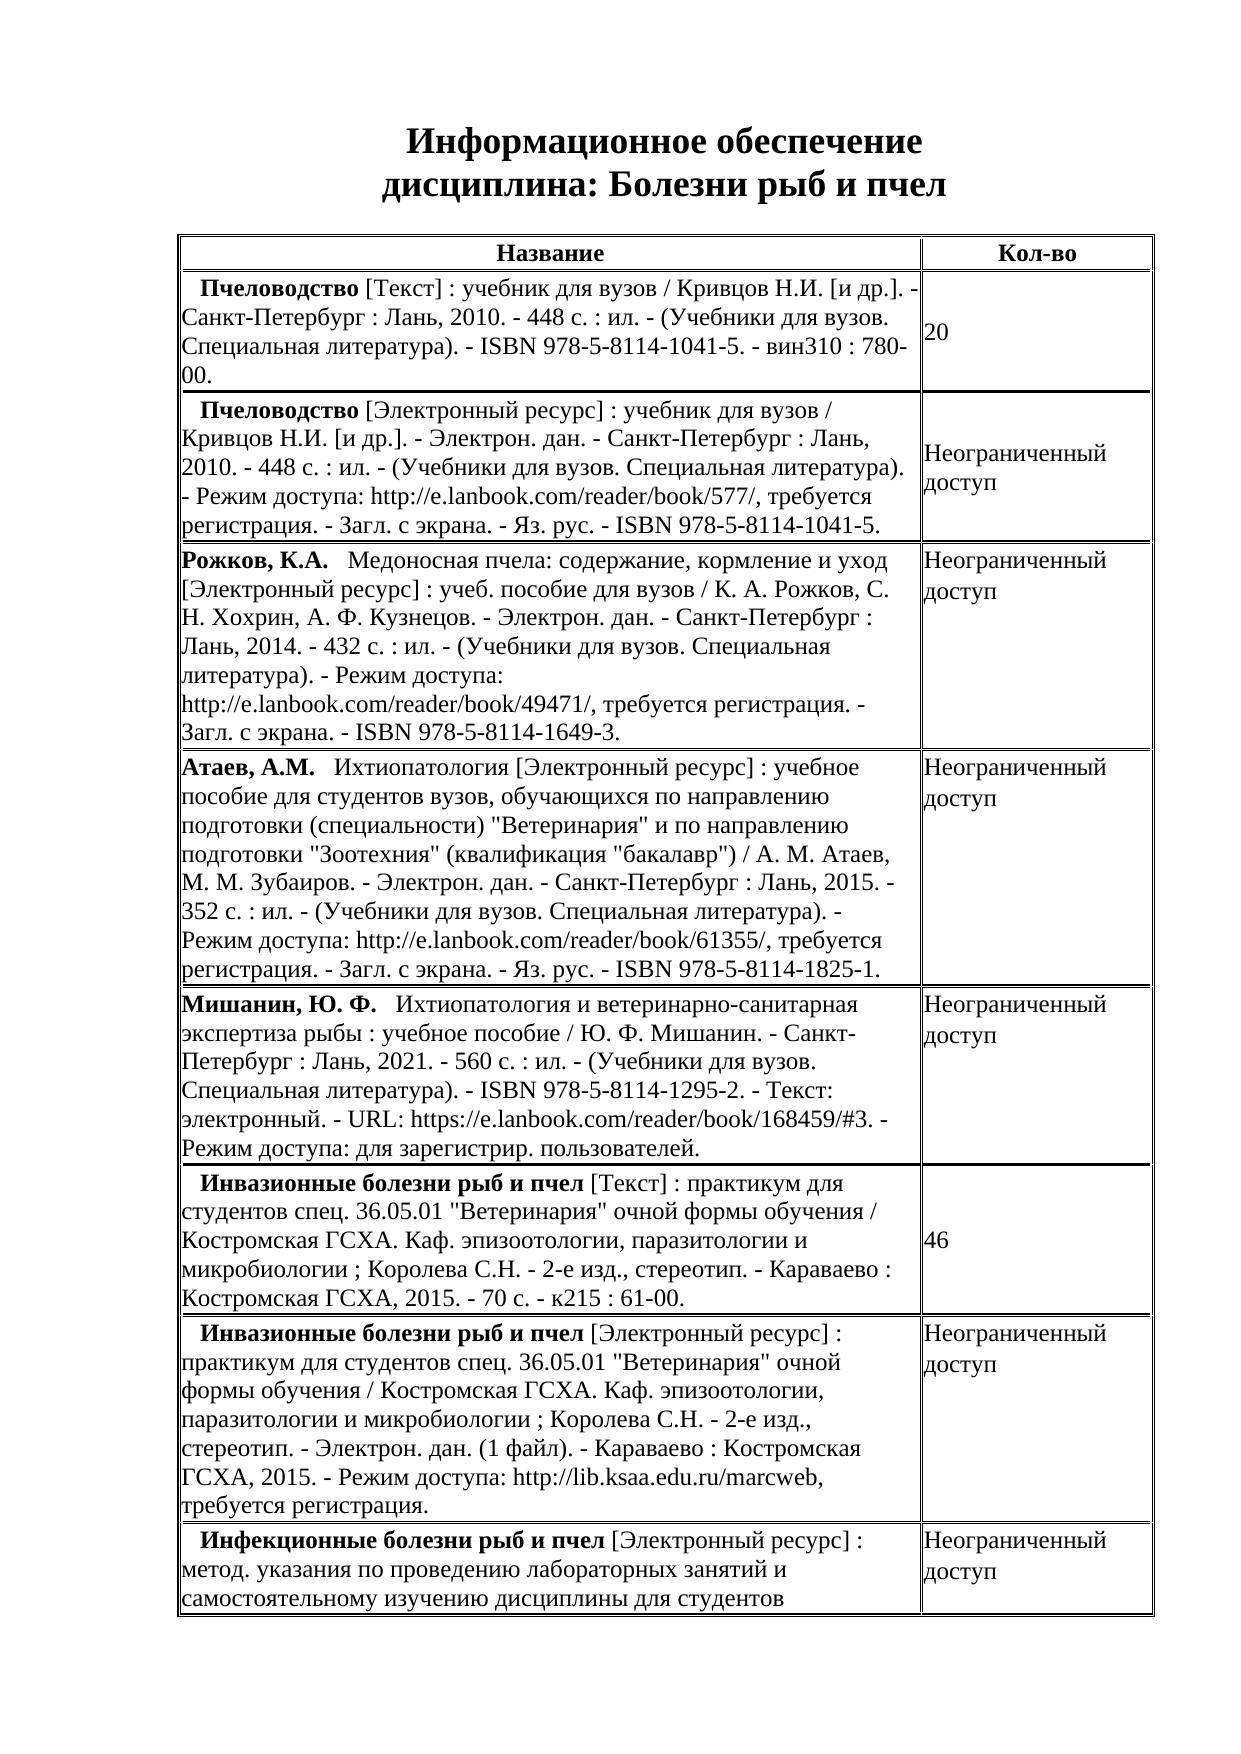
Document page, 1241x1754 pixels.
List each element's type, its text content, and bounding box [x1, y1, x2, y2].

table_header Кол-во [921, 237, 1152, 269]
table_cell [179, 1521, 921, 1613]
table_cell Неограниченный доступ [923, 984, 1152, 1163]
table_cell Неограниченный доступ [923, 540, 1152, 748]
table_cell Пчеловодство [Текст] : учебник для вузов / Кривцов Н.И. [и др.]. - Санкт-Петербург : Лань, 2010. - 448 с. : ил. - (Учебники для вузов. Специальная литература). - ISBN 978-5-8114-1041-5. - вин310 : 780-00. [179, 269, 921, 390]
table_cell Инвазионные болезни рыб и пчел [Электронный ресурс] : практикум для студентов спец. 36.05.01 "Ветеринария" очной формы обучения / Костромская ГСХА. Каф. эпизоотологии, паразитологии и микробиологии ; Королева С.Н. - 2-е изд., стереотип. - Электрон. дан. (1 файл). - Караваево : Костромская ГСХА, 2015. - Режим доступа: http://lib.ksaa.edu.ru/marcweb, требуется регистрация. [181, 1313, 920, 1521]
table_cell Инвазионные болезни рыб и пчел [Текст] : практикум для студентов спец. 36.05.01 "Ветеринария" очной формы обучения / Костромская ГСХА. Каф. эпизоотологии, паразитологии и микробиологии ; Королева С.Н. - 2-е изд., стереотип. - Караваево : Костромская ГСХА, 2015. - 70 с. - к215 : 61-00. [179, 1163, 920, 1313]
table_cell Мишанин, Ю. Ф. Ихтиопатология и ветеринарно-санитарная экспертиза рыбы : учебное пособие / Ю. Ф. Мишанин. - Санкт-Петербург : Лань, 2021. - 560 с. : ил. - (Учебники для вузов. Специальная литература). - ISBN 978-5-8114-1295-2. - Текст: электронный. - URL: https://e.lanbook.com/reader/book/168459/#3. - Режим доступа: для зарегистрир. пользователей. [181, 984, 920, 1163]
table_cell Пчеловодство [Электронный ресурс] : учебник для вузов / Кривцов Н.И. [и др.]. - Электрон. дан. - Санкт-Петербург : Лань, 2010. - 448 с. : ил. - (Учебники для вузов. Специальная литература). - Режим доступа: http://e.lanbook.com/reader/book/577/, требуется регистрация. - Загл. с экрана. - Яз. рус. - ISBN 978-5-8114-1041-5. [181, 390, 920, 540]
table_cell 20 [921, 269, 1153, 390]
table_cell Неограниченный доступ [923, 390, 1152, 540]
table_cell 46 [923, 1163, 1153, 1313]
text Информационное обеспечение дисциплина: Болезни рыб и пчел [177, 118, 1152, 204]
table_cell Рожков, К.А. Медоносная пчела: содержание, кормление и уход [Электронный ресурс] : учеб. пособие для вузов / К. А. Рожков, С. Н. Хохрин, А. Ф. Кузнецов. - Электрон. дан. - Санкт-Петербург : Лань, 2014. - 432 с. : ил. - (Учебники для вузов. Специальная литература). - Режим доступа: http://e.lanbook.com/reader/book/49471/, требуется регистрация. - Загл. с экрана. - ISBN 978-5-8114-1649-3. [181, 540, 920, 748]
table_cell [921, 1521, 1153, 1613]
table_cell Неограниченный доступ [921, 748, 1153, 984]
table_cell Атаев, А.М. Ихтиопатология [Электронный ресурс] : учебное пособие для студентов вузов, обучающихся по направлению подготовки (специальности) "Ветеринария" и по направлению подготовки "Зоотехния" (квалификация "бакалавр") / А. М. Атаев, М. М. Зубаиров. - Электрон. дан. - Санкт-Петербург : Лань, 2015. - 352 с. : ил. - (Учебники для вузов. Специальная литература). - Режим доступа: http://e.lanbook.com/reader/book/61355/, требуется регистрация. - Загл. с экрана. - Яз. рус. - ISBN 978-5-8114-1825-1. [179, 748, 921, 984]
table_header Название [181, 237, 921, 269]
table_cell Неограниченный доступ [923, 1313, 1152, 1521]
